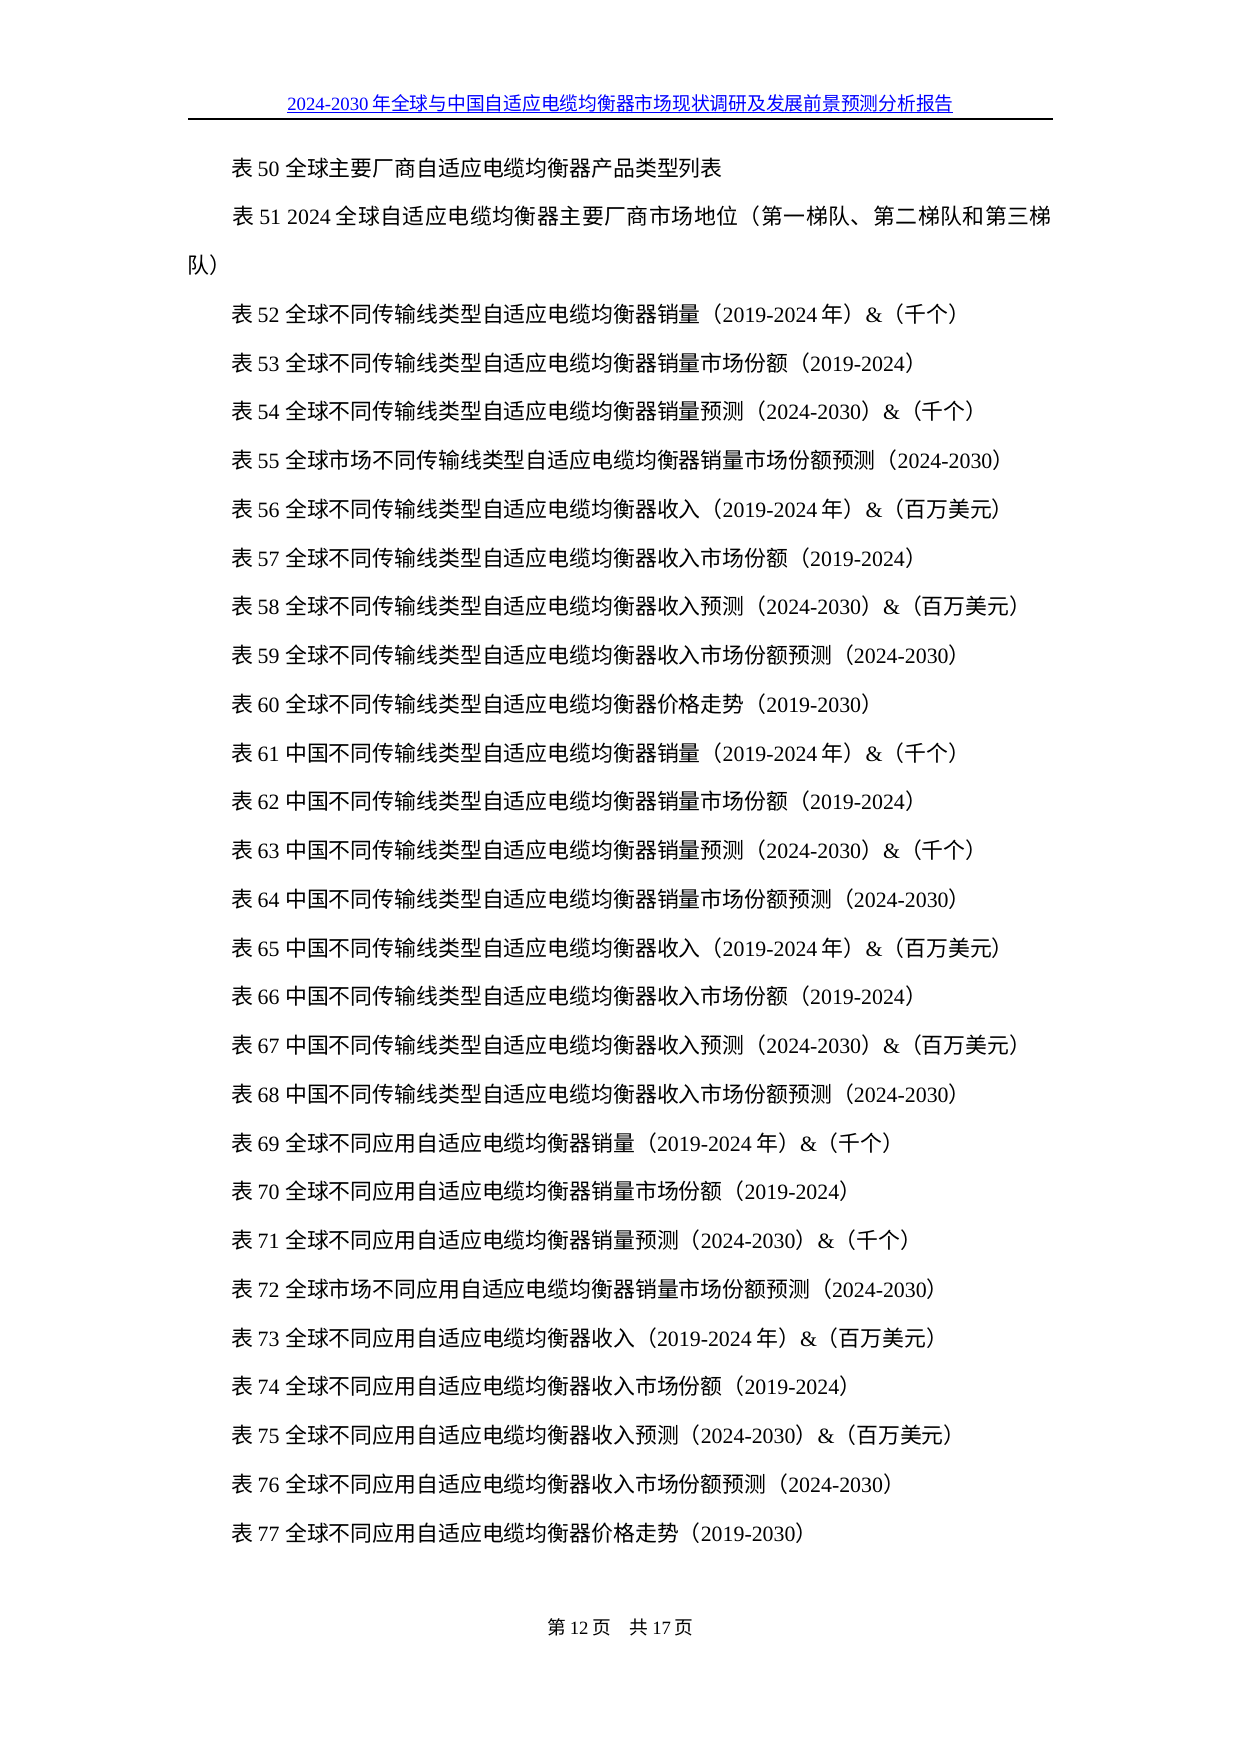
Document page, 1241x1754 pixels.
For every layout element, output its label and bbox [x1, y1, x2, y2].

text [187, 150, 1053, 1548]
